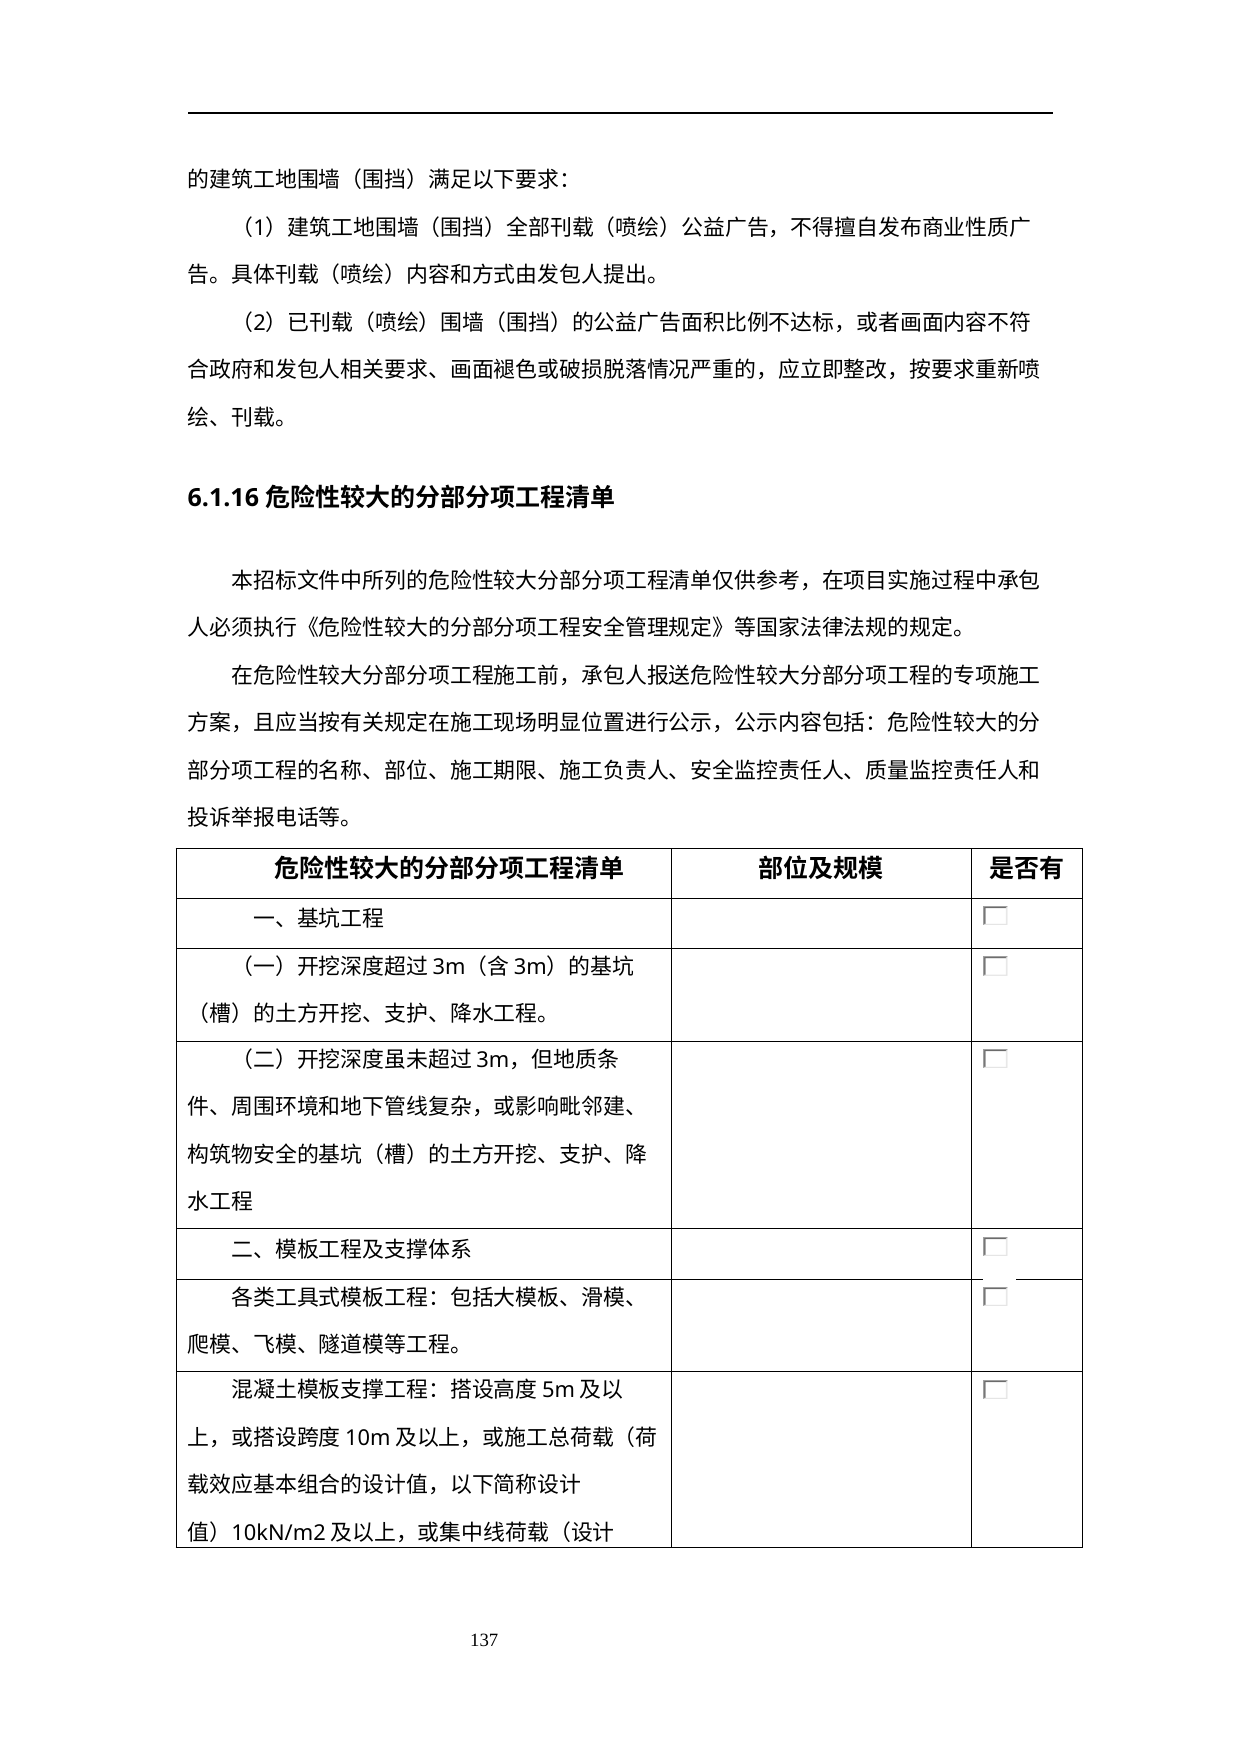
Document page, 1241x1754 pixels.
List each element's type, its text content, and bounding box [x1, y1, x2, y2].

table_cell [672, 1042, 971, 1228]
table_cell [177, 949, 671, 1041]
text （1）建筑工地围墙（围挡）全部刊载（喷绘）公益广告，不得擅自发布商业性质广告。具体刊载（喷绘）内容和方式由发包人提出。 [187, 209, 1053, 289]
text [187, 162, 1053, 194]
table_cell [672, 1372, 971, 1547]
text 6.1.16 危险性较大的分部分项工程清单 [187, 463, 1053, 528]
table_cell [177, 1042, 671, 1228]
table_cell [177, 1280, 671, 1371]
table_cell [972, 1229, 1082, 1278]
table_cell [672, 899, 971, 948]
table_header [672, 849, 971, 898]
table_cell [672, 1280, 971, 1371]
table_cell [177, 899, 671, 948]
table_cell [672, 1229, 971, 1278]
text 本招标文件中所列的危险性较大分部分项工程清单仅供参考，在项目实施过程中承包人必须执行《危险性较大的分部分项工程安全管理规定》等国家法律法规的规定。 [187, 563, 1053, 642]
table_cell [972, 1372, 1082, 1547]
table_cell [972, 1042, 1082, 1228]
text 在危险性较大分部分项工程施工前，承包人报送危险性较大分部分项工程的专项施工方案，且应当按有关规定在施工现场明显位置进行公示，公示内容包括：危险性较大的分部分项工程的名称、部位、施工期限、施工负责人、安全监控责任人、质量监控责任人和投诉举报电话等。 [187, 658, 1053, 832]
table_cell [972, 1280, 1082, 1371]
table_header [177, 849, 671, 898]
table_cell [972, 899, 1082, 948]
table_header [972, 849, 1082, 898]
text （2）已刊载（喷绘）围墙（围挡）的公益广告面积比例不达标，或者画面内容不符合政府和发包人相关要求、画面褪色或破损脱落情况严重的，应立即整改，按要求重新喷绘、刊载。 [187, 304, 1053, 431]
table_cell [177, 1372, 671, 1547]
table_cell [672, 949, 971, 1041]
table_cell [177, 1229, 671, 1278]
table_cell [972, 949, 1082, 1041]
